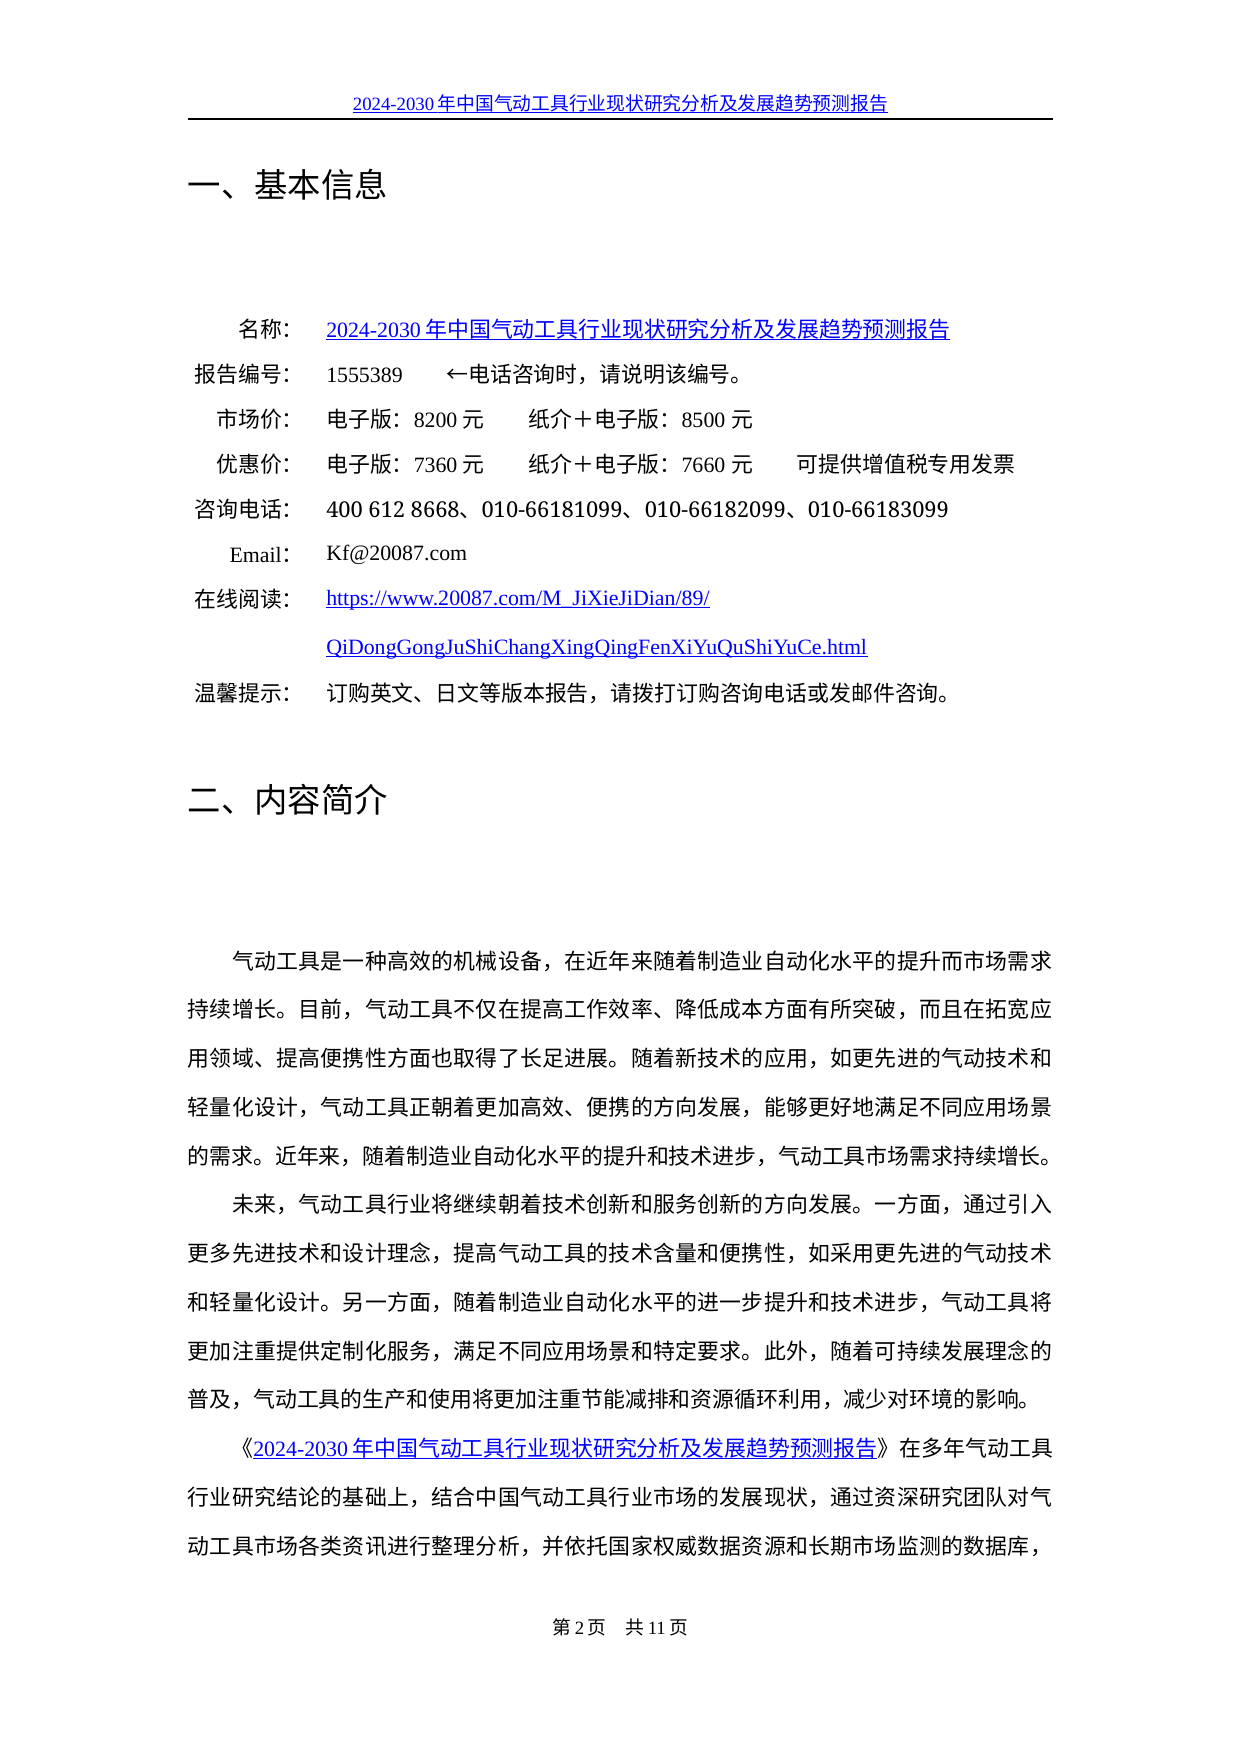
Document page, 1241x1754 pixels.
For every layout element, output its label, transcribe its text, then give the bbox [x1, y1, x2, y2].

table_cell 报告编号： [167, 357, 315, 402]
title 一、基本信息 [187, 150, 1053, 215]
table_cell 温馨提示： [167, 675, 315, 720]
table_cell Kf@20087.com [315, 537, 1073, 582]
table_cell 电子版：8200 元 纸介＋电子版：8500 元 [315, 402, 1073, 447]
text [187, 943, 1053, 1561]
table_cell 400 612 8668、010-66181099、010-66182099、010-66183099 [315, 492, 1073, 537]
table_header 2024-2030年中国气动工具行业现状研究分析及发展趋势预测报告 [315, 312, 1073, 357]
table_cell 优惠价： [167, 447, 315, 492]
table_cell 订购英文、日文等版本报告，请拨打订购咨询电话或发邮件咨询。 [315, 675, 1073, 720]
title 二、内容简介 [187, 766, 1053, 831]
table_cell 市场价： [167, 402, 315, 447]
table_cell 1555389 ←电话咨询时，请说明该编号。 [315, 357, 1073, 402]
table_header 名称： [167, 312, 315, 357]
table_cell Email： [167, 537, 315, 582]
table_cell 在线阅读： [167, 582, 315, 675]
table_cell 电子版：7360 元 纸介＋电子版：7660 元 可提供增值税专用发票 [315, 447, 1073, 492]
table_cell [315, 582, 1073, 675]
table_cell 咨询电话： [167, 492, 315, 537]
